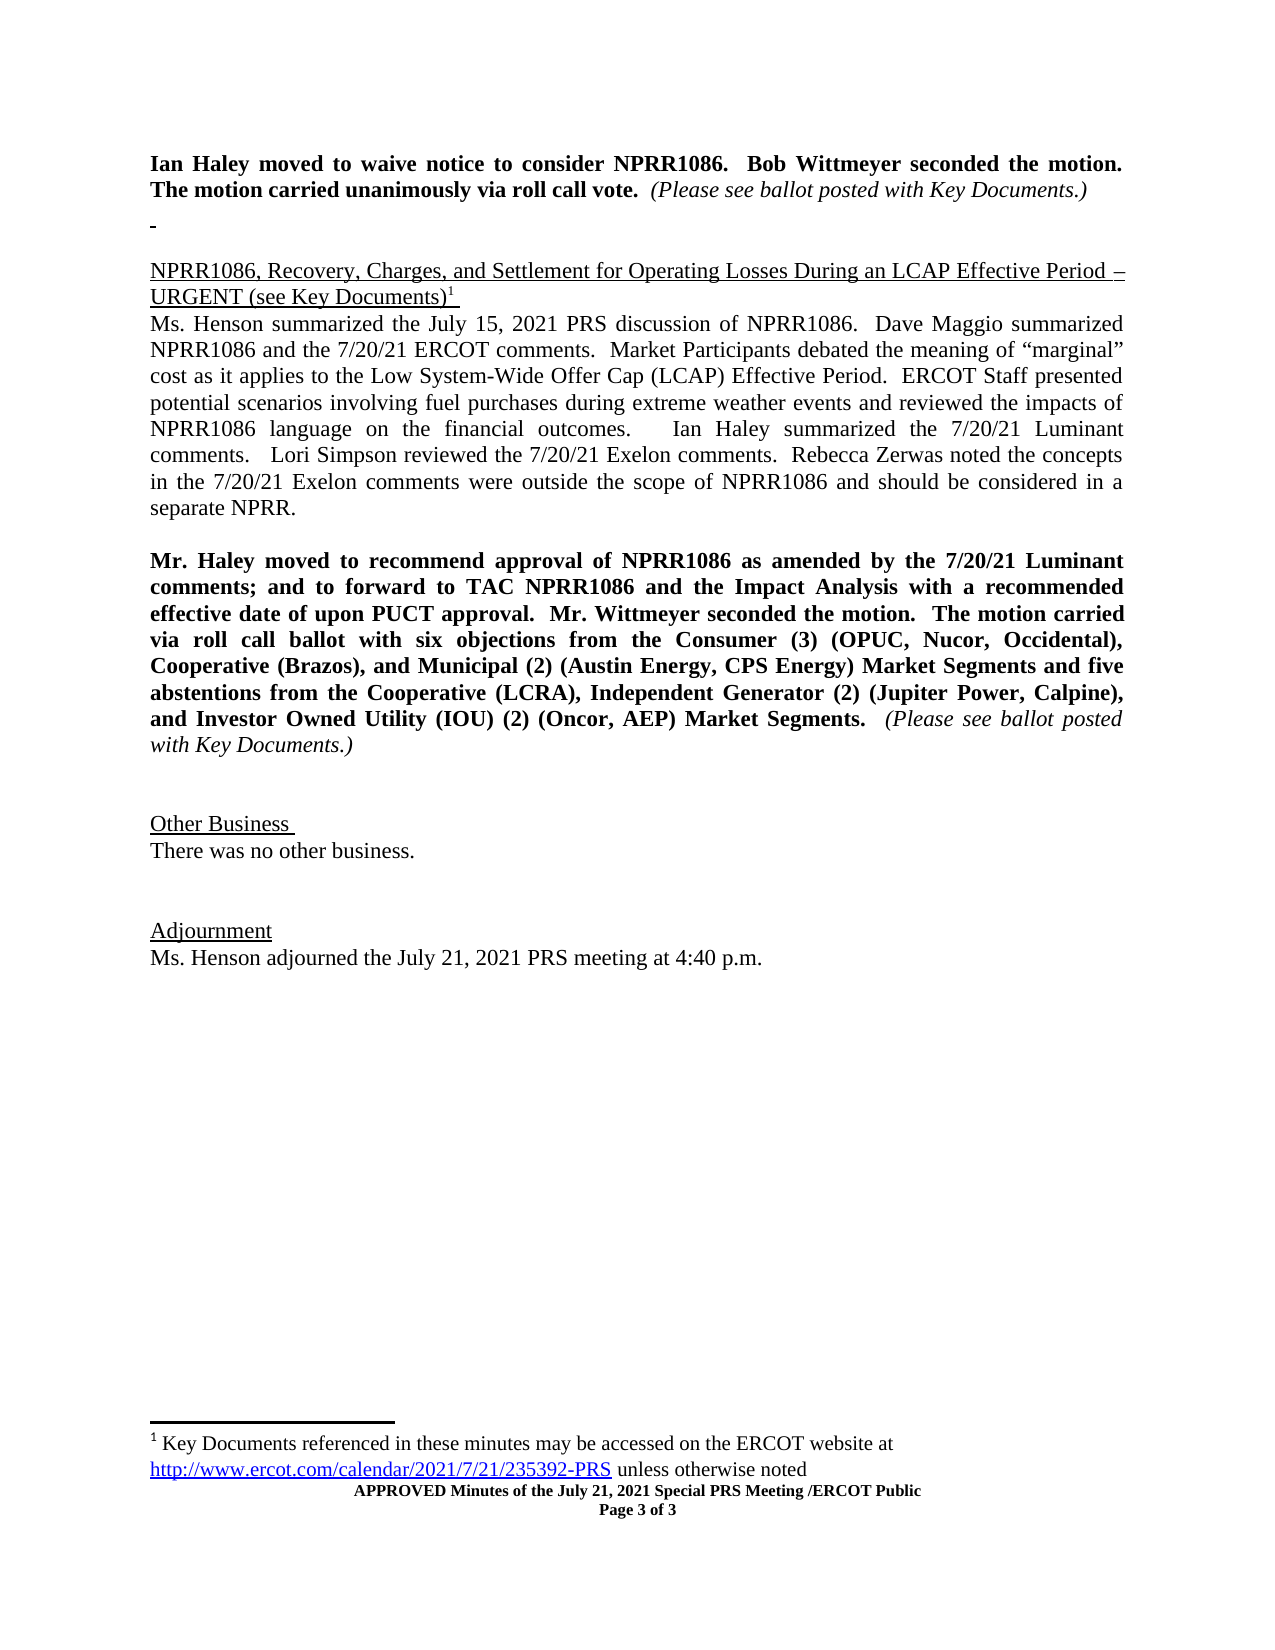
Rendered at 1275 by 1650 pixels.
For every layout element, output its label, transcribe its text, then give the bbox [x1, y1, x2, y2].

text Other Business [150, 811, 1125, 837]
text NPRR1086, Recovery, Charges, and Settlement for Operating Losses During an LCAP Effective Period – URGENT (see Key Documents) [150, 281, 1125, 310]
text Ian Haley moved to waive notice to consider NPRR1086. Bob Wittmeyer seconded the motion. The motion carried unanimously via roll call vote. (Please see ballot posted with Key Documents.) [150, 150, 1125, 203]
text Adjournment [150, 918, 1125, 944]
text Mr. Haley moved to recommend approval of NPRR1086 as amended by the 7/20/21 Luminant comments; and to forward to TAC NPRR1086 and the Impact Analysis with a recommended effective date of upon PUCT approval. Mr. Wittmeyer seconded the motion. The motion carried via roll call ballot with six objections from the Consumer (3) (OPUC, Nucor, Occidental), Cooperative (Brazos), and Municipal (2) (Austin Energy, CPS Energy) Market Segments and five abstentions from the Cooperative (LCRA), Independent Generator (2) (Jupiter Power, Calpine), and Investor Owned Utility (IOU) (2) (Oncor, AEP) Market Segments. (Please see ballot posted with Key Documents.) [150, 547, 1125, 758]
text NPRR1086, Recovery, Charges, and Settlement for Operating Losses During an LCAP Effective Period – URGENT (see Key Documents) [150, 257, 1125, 280]
text Ms. Henson summarized the July 15, 2021 PRS discussion of NPRR1086. Dave Maggio summarized NPRR1086 and the 7/20/21 ERCOT comments. Market Participants debated the meaning of “marginal” cost as it applies to the Low System-Wide Offer Cap (LCAP) Effective Period. ERCOT Staff presented potential scenarios involving fuel purchases during extreme weather events and reviewed the impacts of NPRR1086 language on the financial outcomes. Ian Haley summarized the 7/20/21 Luminant comments. Lori Simpson reviewed the 7/20/21 Exelon comments. Rebecca Zerwas noted the concepts in the 7/20/21 Exelon comments were outside the scope of NPRR1086 and should be considered in a separate NPRR. [150, 310, 1125, 521]
text Ms. Henson adjourned the July 21, 2021 PRS meeting at 4:40 p.m. [150, 944, 1125, 970]
text There was no other business. [150, 837, 1125, 863]
